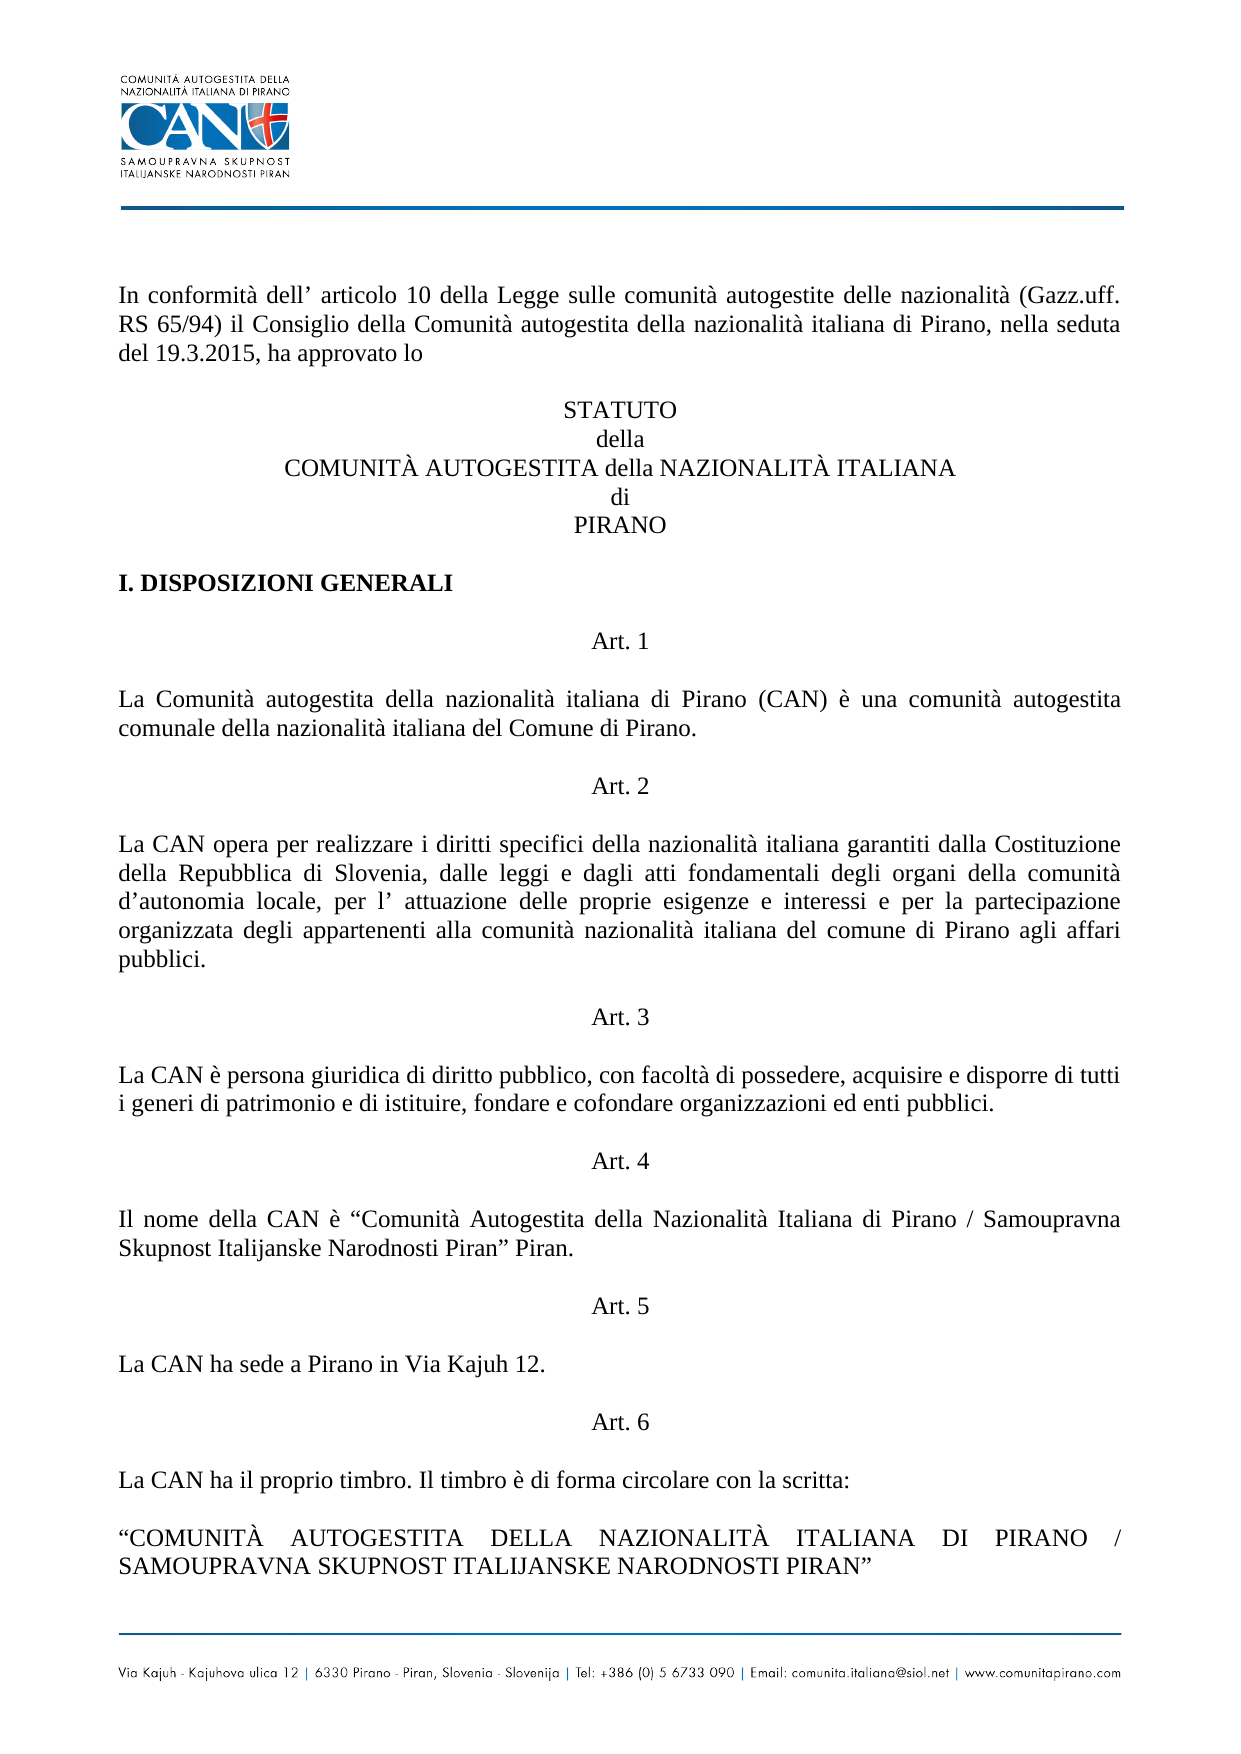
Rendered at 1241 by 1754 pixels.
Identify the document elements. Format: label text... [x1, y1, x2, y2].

text di [118, 482, 1122, 511]
text Art. 2 [118, 771, 1122, 800]
text Art. 1 [118, 626, 1122, 655]
text “COMUNITÀ AUTOGESTITA DELLA NAZIONALITÀ ITALIANA DI PIRANO / SAMOUPRAVNA SKUPNOST ITALIJANSKE NARODNOSTI PIRAN” [118, 1523, 1122, 1580]
picture [120, 74, 290, 178]
picture [121, 206, 1125, 210]
text Art. 6 [118, 1407, 1122, 1436]
text I. DISPOSIZIONI GENERALI [118, 568, 1122, 597]
text La CAN ha sede a Pirano in Via Kajuh 12. [118, 1349, 1122, 1378]
text La CAN è persona giuridica di diritto pubblico, con facoltà di possedere, acquisire e disporre di tutti i generi di patrimonio e di istituire, fondare e cofondare organizzazioni ed enti pubblici. [118, 1060, 1122, 1117]
text della [118, 424, 1122, 453]
text La Comunità autogestita della nazionalità italiana di Pirano (CAN) è una comunità autogestita comunale della nazionalità italiana del Comune di Pirano. [118, 684, 1122, 742]
text La CAN ha il proprio timbro. Il timbro è di forma circolare con la scritta: [118, 1465, 1122, 1493]
text PIRANO [118, 511, 1122, 539]
text Art. 3 [118, 1002, 1122, 1031]
text Art. 5 [118, 1291, 1122, 1320]
text Il nome della CAN è “Comunità Autogestita della Nazionalità Italiana di Pirano / Samoupravna Skupnost Italijanske Narodnosti Piran” Piran. [118, 1204, 1122, 1262]
picture [118, 1633, 1122, 1681]
text STATUTO [118, 396, 1122, 424]
text In conformità dell’ articolo 10 della Legge sulle comunità autogestite delle nazionalità (Gazz.uff. RS 65/94) il Consiglio della Comunità autogestita della nazionalità italiana di Pirano, nella seduta del 19.3.2015, ha approvato lo [118, 280, 1122, 366]
text La CAN opera per realizzare i diritti specifici della nazionalità italiana garantiti dalla Costituzione della Repubblica di Slovenia, dalle leggi e dagli atti fondamentali degli organi della comunità d’autonomia locale, per l’ attuazione delle proprie esigenze e interessi e per la partecipazione organizzata degli appartenenti alla comunità nazionalità italiana del comune di Pirano agli affari pubblici. [118, 829, 1122, 973]
text Art. 4 [118, 1146, 1122, 1175]
text COMUNITÀ AUTOGESTITA della NAZIONALITÀ ITALIANA [118, 453, 1122, 482]
